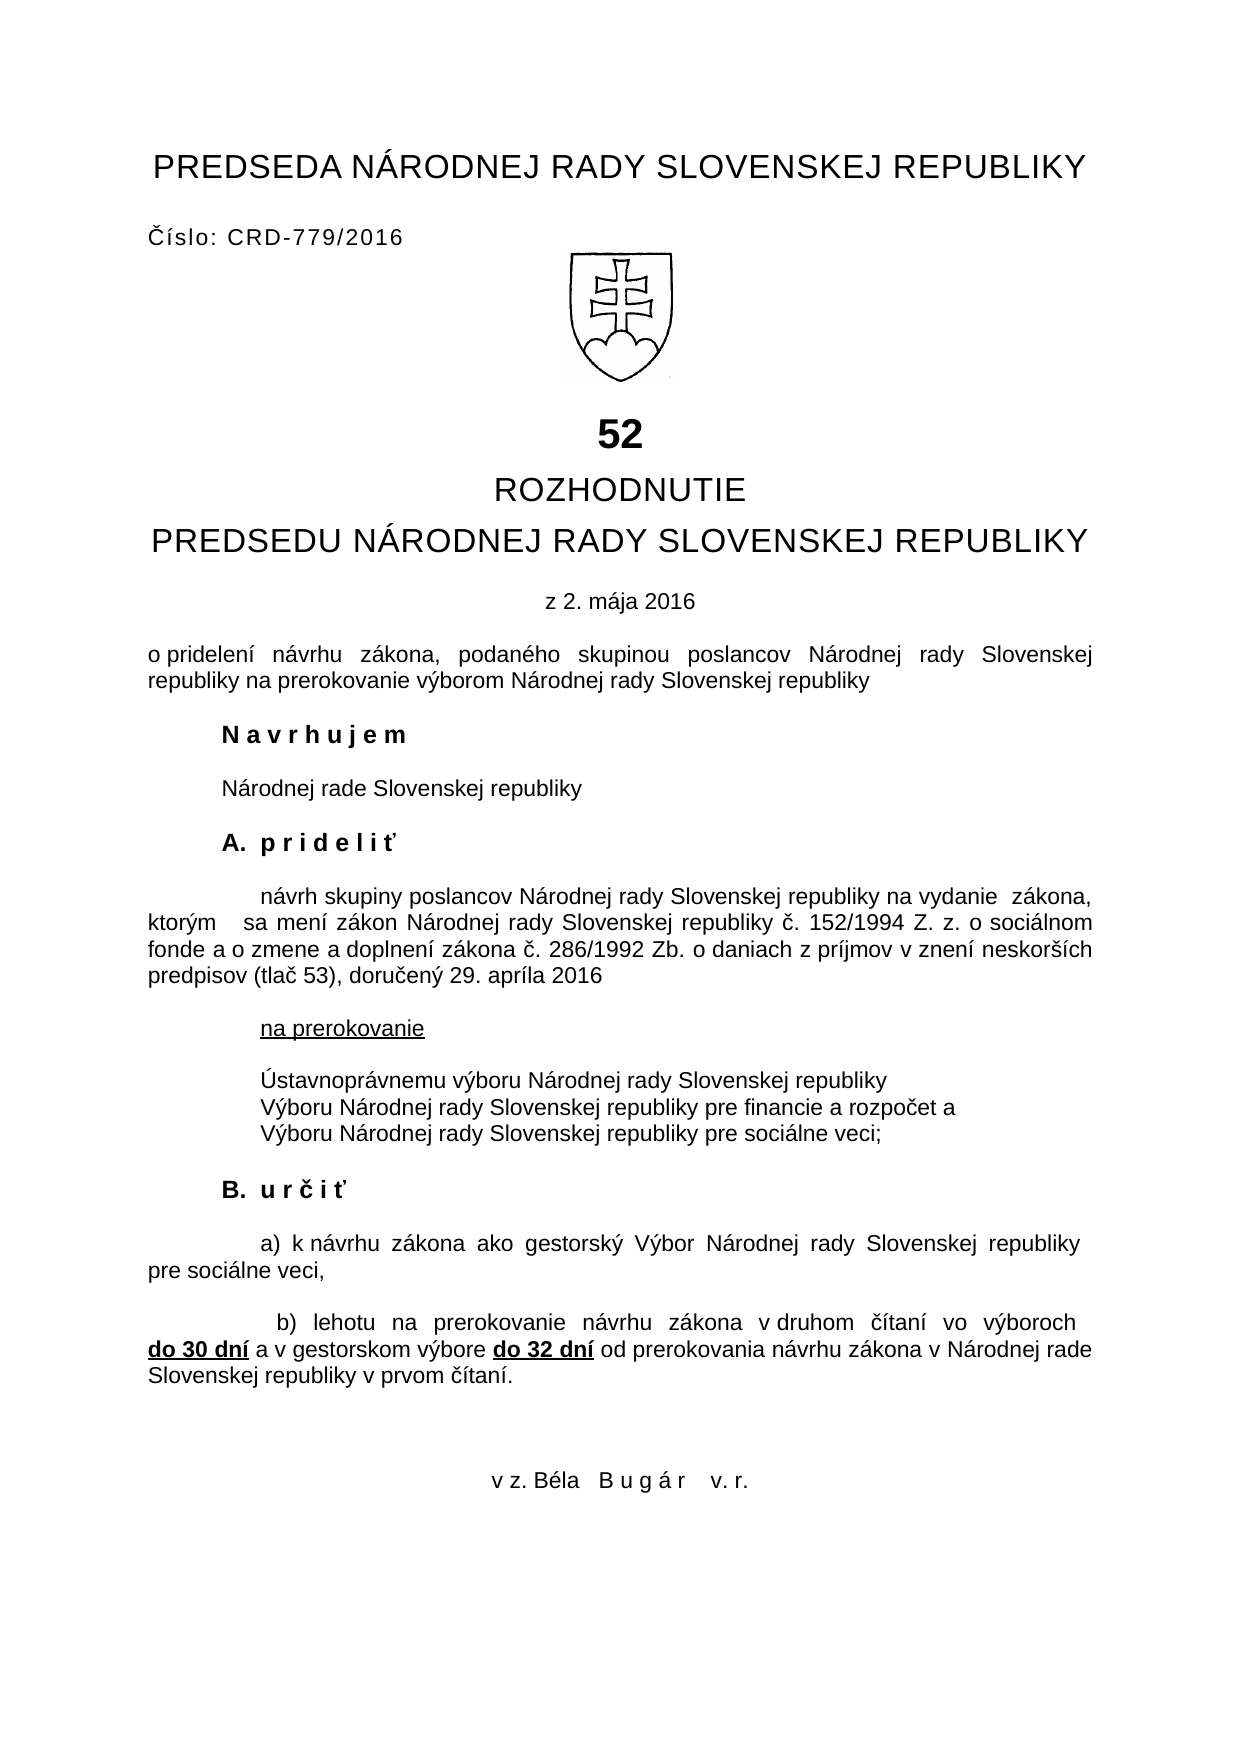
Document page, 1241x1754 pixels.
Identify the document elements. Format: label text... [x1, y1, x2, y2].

text o pridelení návrhu zákona, podaného skupinou poslancov Národnej rady Slovenskej republiky na prerokovanie výborom Národnej rady Slovenskej republiky [148, 641, 1093, 693]
text B. u r č i ť [148, 1175, 1093, 1204]
text z 2. mája 2016 [148, 588, 1093, 614]
picture [564, 249, 676, 385]
text A. p r i d e l i ť [148, 828, 1093, 856]
text b) lehotu na prerokovanie návrhu zákona v druhom čítaní vo výboroch do 30 dní a v gestorskom výbore do 32 dní od prerokovania návrhu zákona v Národnej rade Slovenskej republiky v prvom čítaní. [148, 1309, 1093, 1388]
text Číslo: CRD-779/2016 [148, 223, 1093, 250]
text Výboru Národnej rady Slovenskej republiky pre financie a rozpočet a [148, 1094, 1093, 1120]
subtitle ROZHODNUTIE [148, 470, 1093, 508]
text a) k návrhu zákona ako gestorský Výbor Národnej rady Slovenskej republiky pre sociálne veci, [148, 1230, 1093, 1283]
text návrh skupiny poslancov Národnej rady Slovenskej republiky na vydanie zákona, ktorým sa mení zákon Národnej rady Slovenskej republiky č. 152/1994 Z. z. o sociálnom fonde a o zmene a doplnení zákona č. 286/1992 Zb. o daniach z príjmov v znení neskorších predpisov (tlač 53), doručený 29. apríla 2016 [148, 883, 1093, 988]
text na prerokovanie [148, 1014, 1093, 1041]
text v z. Béla B u g á r v. r. [148, 1467, 1093, 1494]
text 52 [148, 409, 1093, 457]
text Výboru Národnej rady Slovenskej republiky pre sociálne veci; [148, 1120, 1093, 1146]
subtitle PREDSEDU NÁRODNEJ RADY SLOVENSKEJ REPUBLIKY [148, 521, 1093, 559]
subtitle PREDSEDA NÁRODNEJ RADY SLOVENSKEJ REPUBLIKY [148, 148, 1093, 186]
text Národnej rade Slovenskej republiky [148, 775, 1093, 801]
text N a v r h u j e m [148, 720, 1093, 749]
text Ústavnoprávnemu výboru Národnej rady Slovenskej republiky [148, 1067, 1093, 1094]
